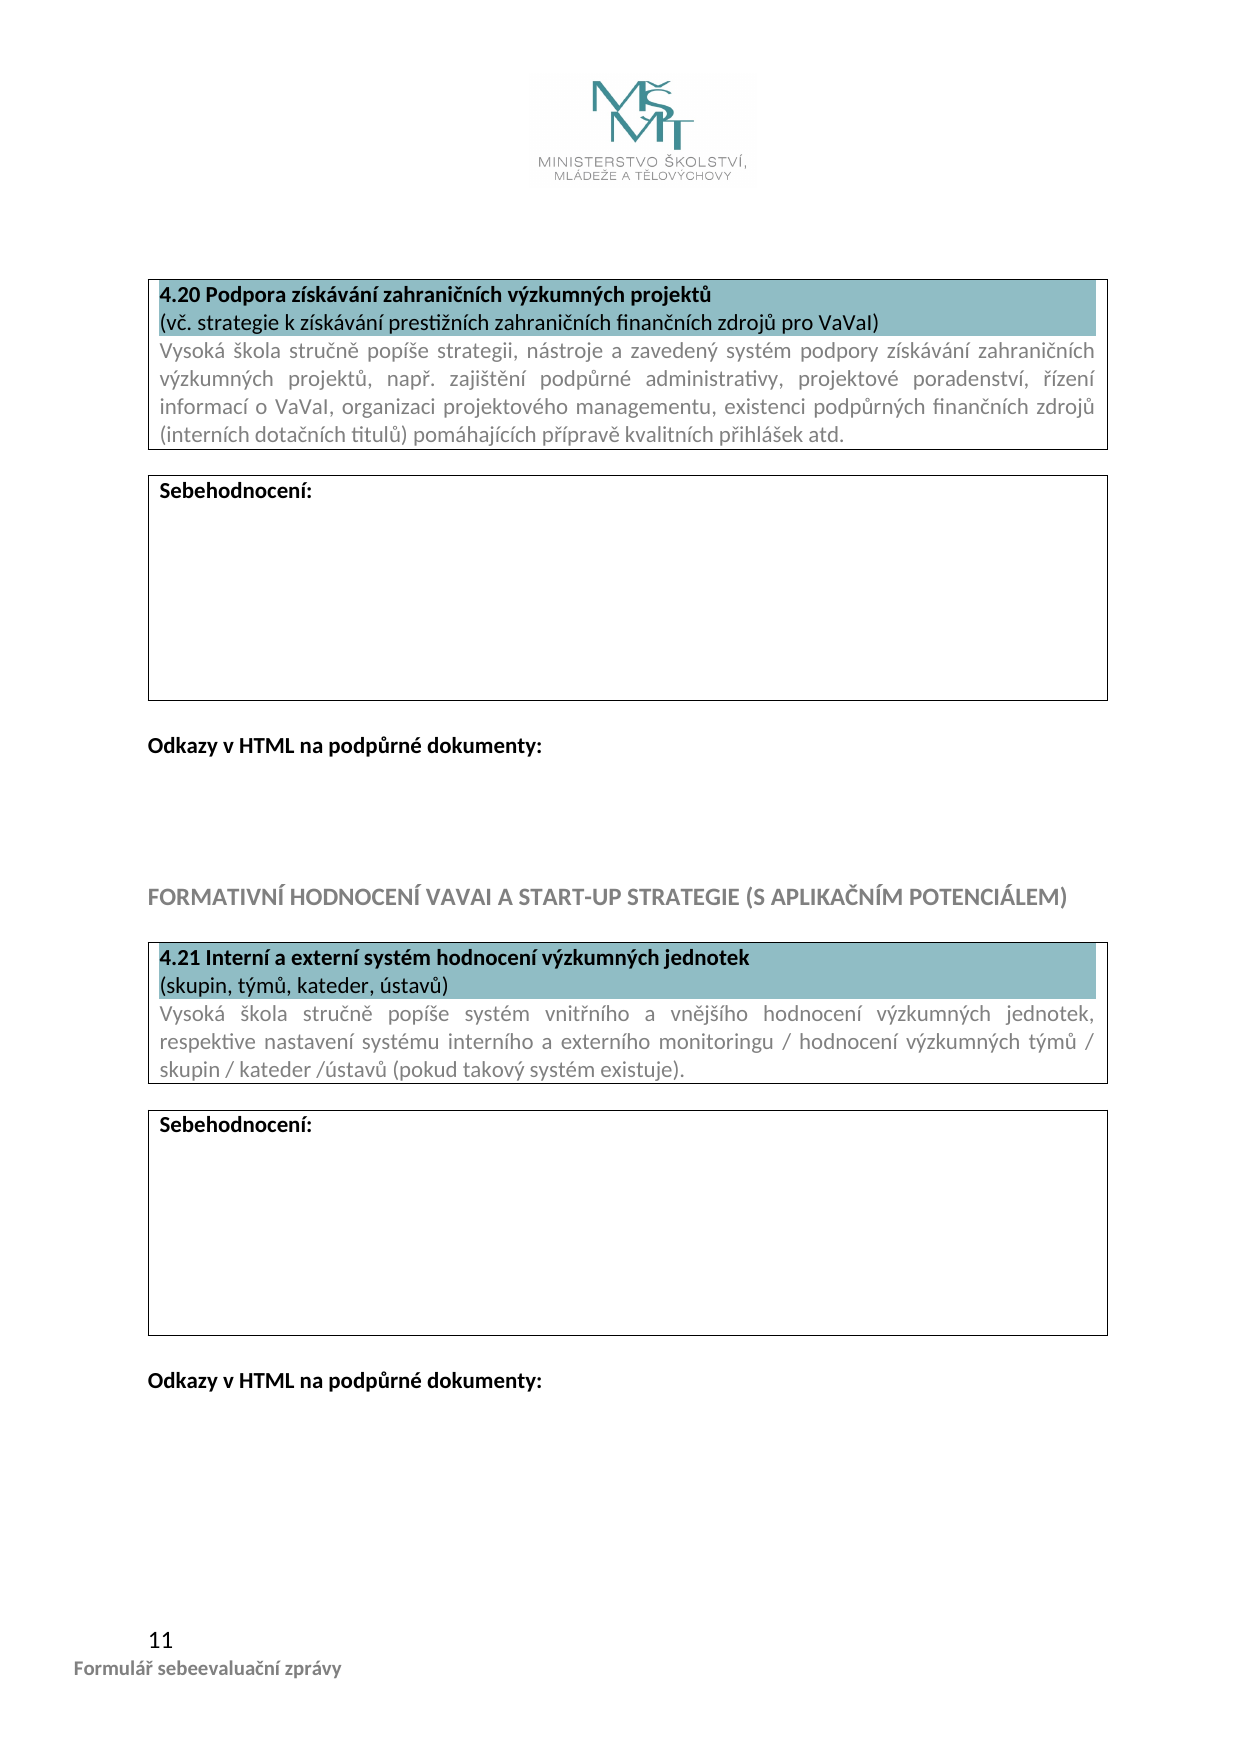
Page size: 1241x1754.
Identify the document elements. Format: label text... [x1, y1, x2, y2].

table_header 4.21 Interní a externí systém hodnocení výzkumných jednotek (skupin, týmů, kateder, ústavů) Vysoká škola stručně popíše systém vnitřního a vnějšího hodnocení výzkumných jednotek, respektive nastavení systému interního a externího monitoringu / hodnocení výzkumných týmů / skupin / kateder /ústavů (pokud takový systém existuje). [149, 943, 1107, 1083]
subtitle FORMATIVNÍ HODNOCENÍ VAVAI A START-UP STRATEGIE (S APLIKAČNÍM POTENCIÁLEM) [148, 881, 1138, 911]
text Odkazy v HTML na podpůrné dokumenty: [148, 732, 1138, 760]
text Odkazy v HTML na podpůrné dokumenty: [148, 1366, 1138, 1394]
table_header 4.20 Podpora získávání zahraničních výzkumných projektů (vč. strategie k získávání prestižních zahraničních finančních zdrojů pro VaVaI) Vysoká škola stručně popíše strategii, nástroje a zavedený systém podpory získávání zahraničních výzkumných projektů, např. zajištění podpůrné administrativy, projektové poradenství, řízení informací o VaVaI, organizaci projektového managementu, existenci podpůrných finančních zdrojů (interních dotačních titulů) pomáhajících přípravě kvalitních přihlášek atd. [149, 280, 1107, 448]
table_header Sebehodnocení: [149, 1111, 1107, 1335]
picture [528, 73, 757, 188]
table_header Sebehodnocení: [149, 476, 1107, 700]
